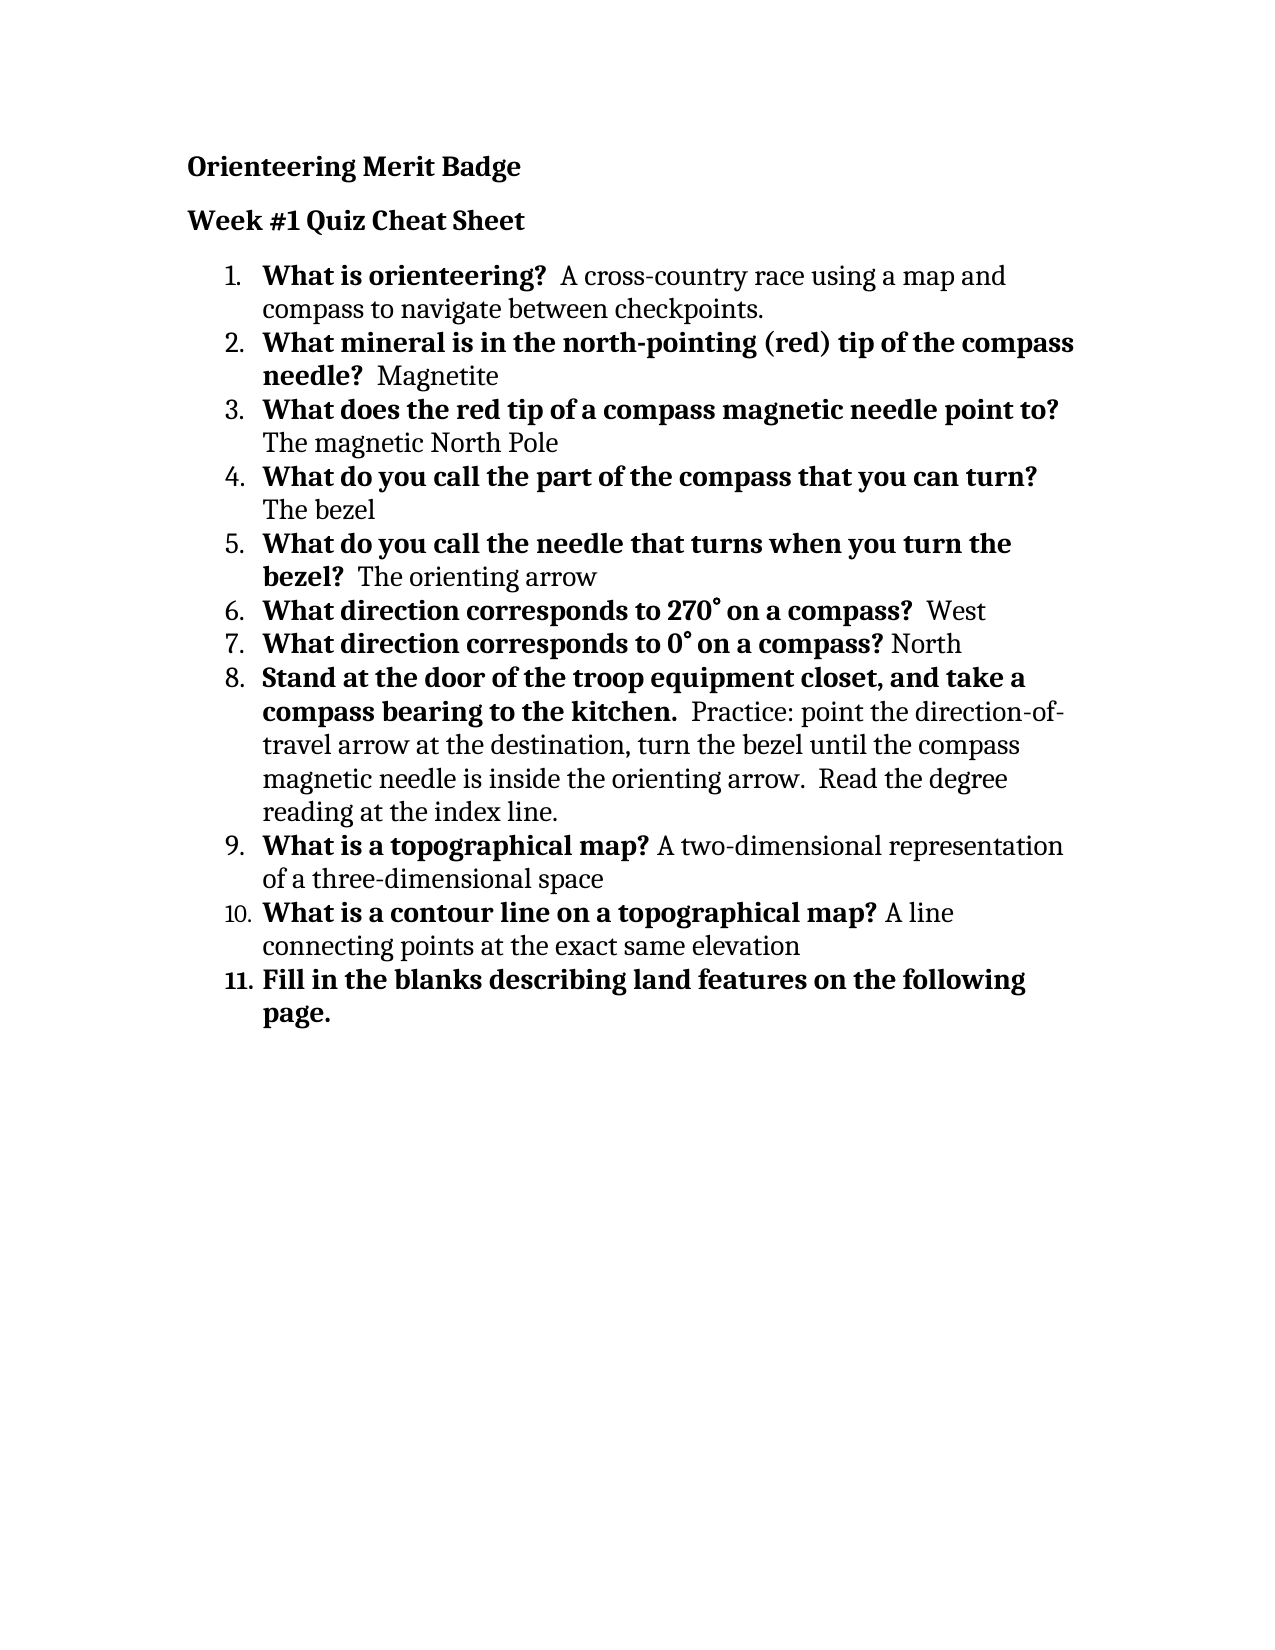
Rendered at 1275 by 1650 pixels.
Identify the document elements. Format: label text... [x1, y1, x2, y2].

list What direction corresponds to 0 on a compass? North [225, 628, 1087, 661]
list Fill in the blanks describing land features on the following page. [225, 963, 1087, 1030]
list What do you call the part of the compass that you can turn? The bezel [225, 460, 1087, 527]
text Week #1 Quiz Cheat Sheet [187, 204, 1087, 238]
list What is a contour line on a topographical map? A line connecting points at the exact same elevation [225, 896, 1087, 963]
text Orienteering Merit Badge [187, 150, 1087, 183]
list What does the red tip of a compass magnetic needle point to? The magnetic North Pole [225, 393, 1087, 460]
list What mineral is in the north-pointing (red) tip of the compass needle? Magnetite [225, 326, 1087, 393]
list Stand at the door of the troop equipment closet, and take a compass bearing to the kitchen. Practice: point the direction-of-travel arrow at the destination, turn the bezel until the compass magnetic needle is inside the orienting arrow. Read the degree reading at the index line. [225, 661, 1087, 829]
list What is orienteering? A cross-country race using a map and compass to navigate between checkpoints. [225, 259, 1087, 326]
list What is a topographical map? A two-dimensional representation of a three-dimensional space [225, 829, 1087, 896]
list What do you call the needle that turns when you turn the bezel? The orienting arrow [225, 527, 1087, 594]
list What direction corresponds to 270 on a compass? West [225, 594, 1087, 628]
